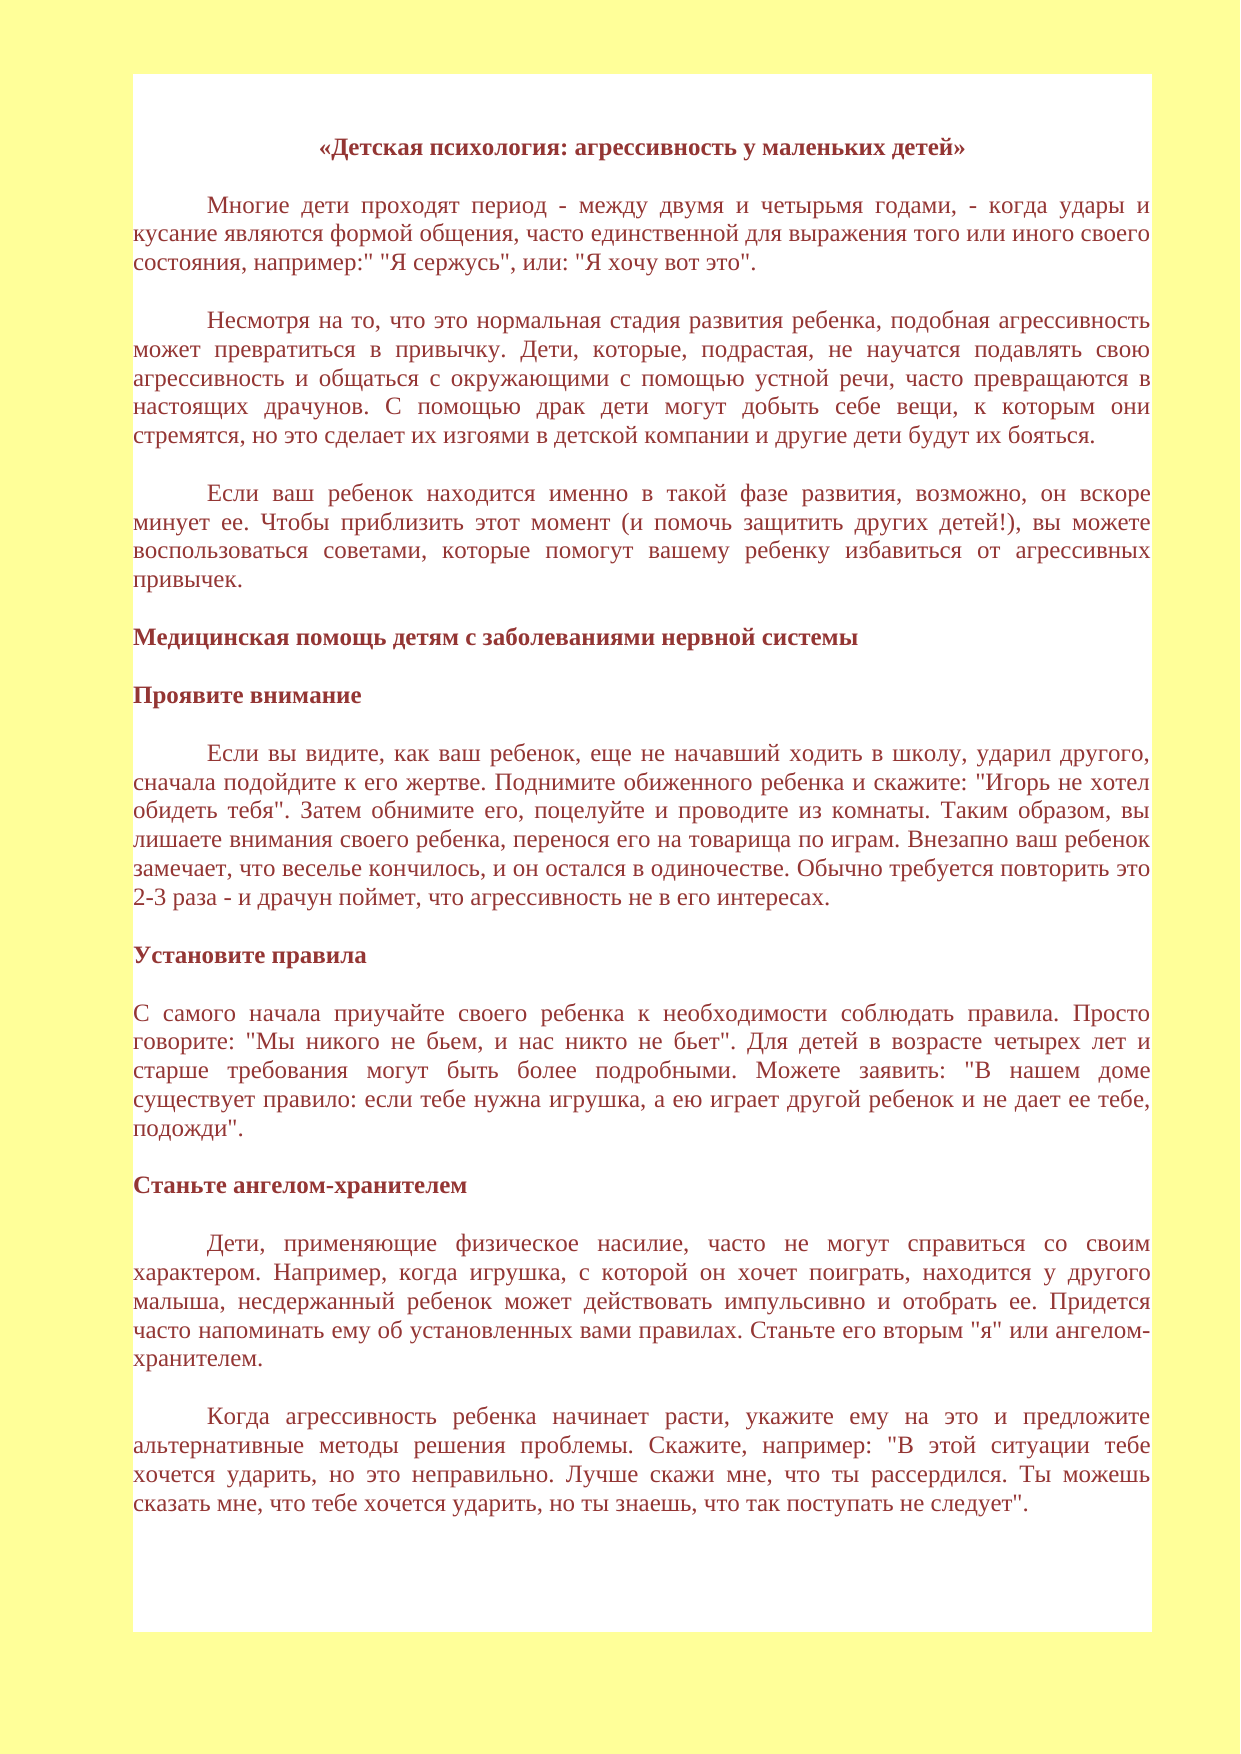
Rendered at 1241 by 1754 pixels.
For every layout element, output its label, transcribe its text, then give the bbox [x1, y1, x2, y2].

text Станьте ангелом-хранителем [133, 1171, 1152, 1199]
text С самого начала приучайте своего ребенка к необходимости соблюдать правила. Просто говорите: "Мы никого не бьем, и нас никто не бьет". Для детей в возрасте четырех лет и старше требования могут быть более подробными. Можете заявить: "В нашем доме существует правило: если тебе нужна игрушка, а ею играет другой ребенок и не дает ее тебе, подожди". [133, 998, 1152, 1141]
text Установите правила [133, 940, 1152, 968]
text Многие дети проходят период - между двумя и четырьмя годами, - когда удары и кусание являются формой общения, часто единственной для выражения того или иного своего состояния, например:" "Я сержусь", или: "Я хочу вот это". [133, 190, 1152, 276]
text Если ваш ребенок находится именно в такой фазе развития, возможно, он вскоре минует ее. Чтобы приблизить этот момент (и помочь защитить других детей!), вы можете воспользоваться советами, которые помогут вашему ребенку избавиться от агрессивных привычек. [133, 478, 1152, 593]
text «Детская психология: агрессивность у маленьких детей» [133, 132, 1152, 161]
text Несмотря на то, что это нормальная стадия развития ребенка, подобная агрессивность может превратиться в привычку. Дети, которые, подрастая, не научатся подавлять свою агрессивность и общаться с окружающими с помощью устной речи, часто превращаются в настоящих драчунов. С помощью драк дети могут добыть себе вещи, к которым они стремятся, но это сделает их изгоями в детской компании и другие дети будут их бояться. [133, 305, 1152, 449]
text Дети, применяющие физическое насилие, часто не могут справиться со своим характером. Например, когда игрушка, с которой он хочет поиграть, находится у другого малыша, несдержанный ребенок может действовать импульсивно и отобрать ее. Придется часто напоминать ему об установленных вами правилах. Станьте его вторым "я" или ангелом-хранителем. [133, 1228, 1152, 1372]
text Медицинская помощь детям с заболеваниями нервной системы [133, 622, 1152, 651]
text Проявите внимание [133, 680, 1152, 709]
text Если вы видите, как ваш ребенок, еще не начавший ходить в школу, ударил другого, сначала подойдите к его жертве. Поднимите обиженного ребенка и скажите: "Игорь не хотел обидеть тебя". Затем обнимите его, поцелуйте и проводите из комнаты. Таким образом, вы лишаете внимания своего ребенка, перенося его на товарища по играм. Внезапно ваш ребенок замечает, что веселье кончилось, и он остался в одиночестве. Обычно требуется повторить это 2-3 раза - и драчун поймет, что агрессивность не в его интересах. [133, 738, 1152, 911]
text Когда агрессивность ребенка начинает расти, укажите ему на это и предложите альтернативные методы решения проблемы. Скажите, например: "В этой ситуации тебе хочется ударить, но это неправильно. Лучше скажи мне, что ты рассердился. Ты можешь сказать мне, что тебе хочется ударить, но ты знаешь, что так поступать не следует". [133, 1401, 1152, 1516]
